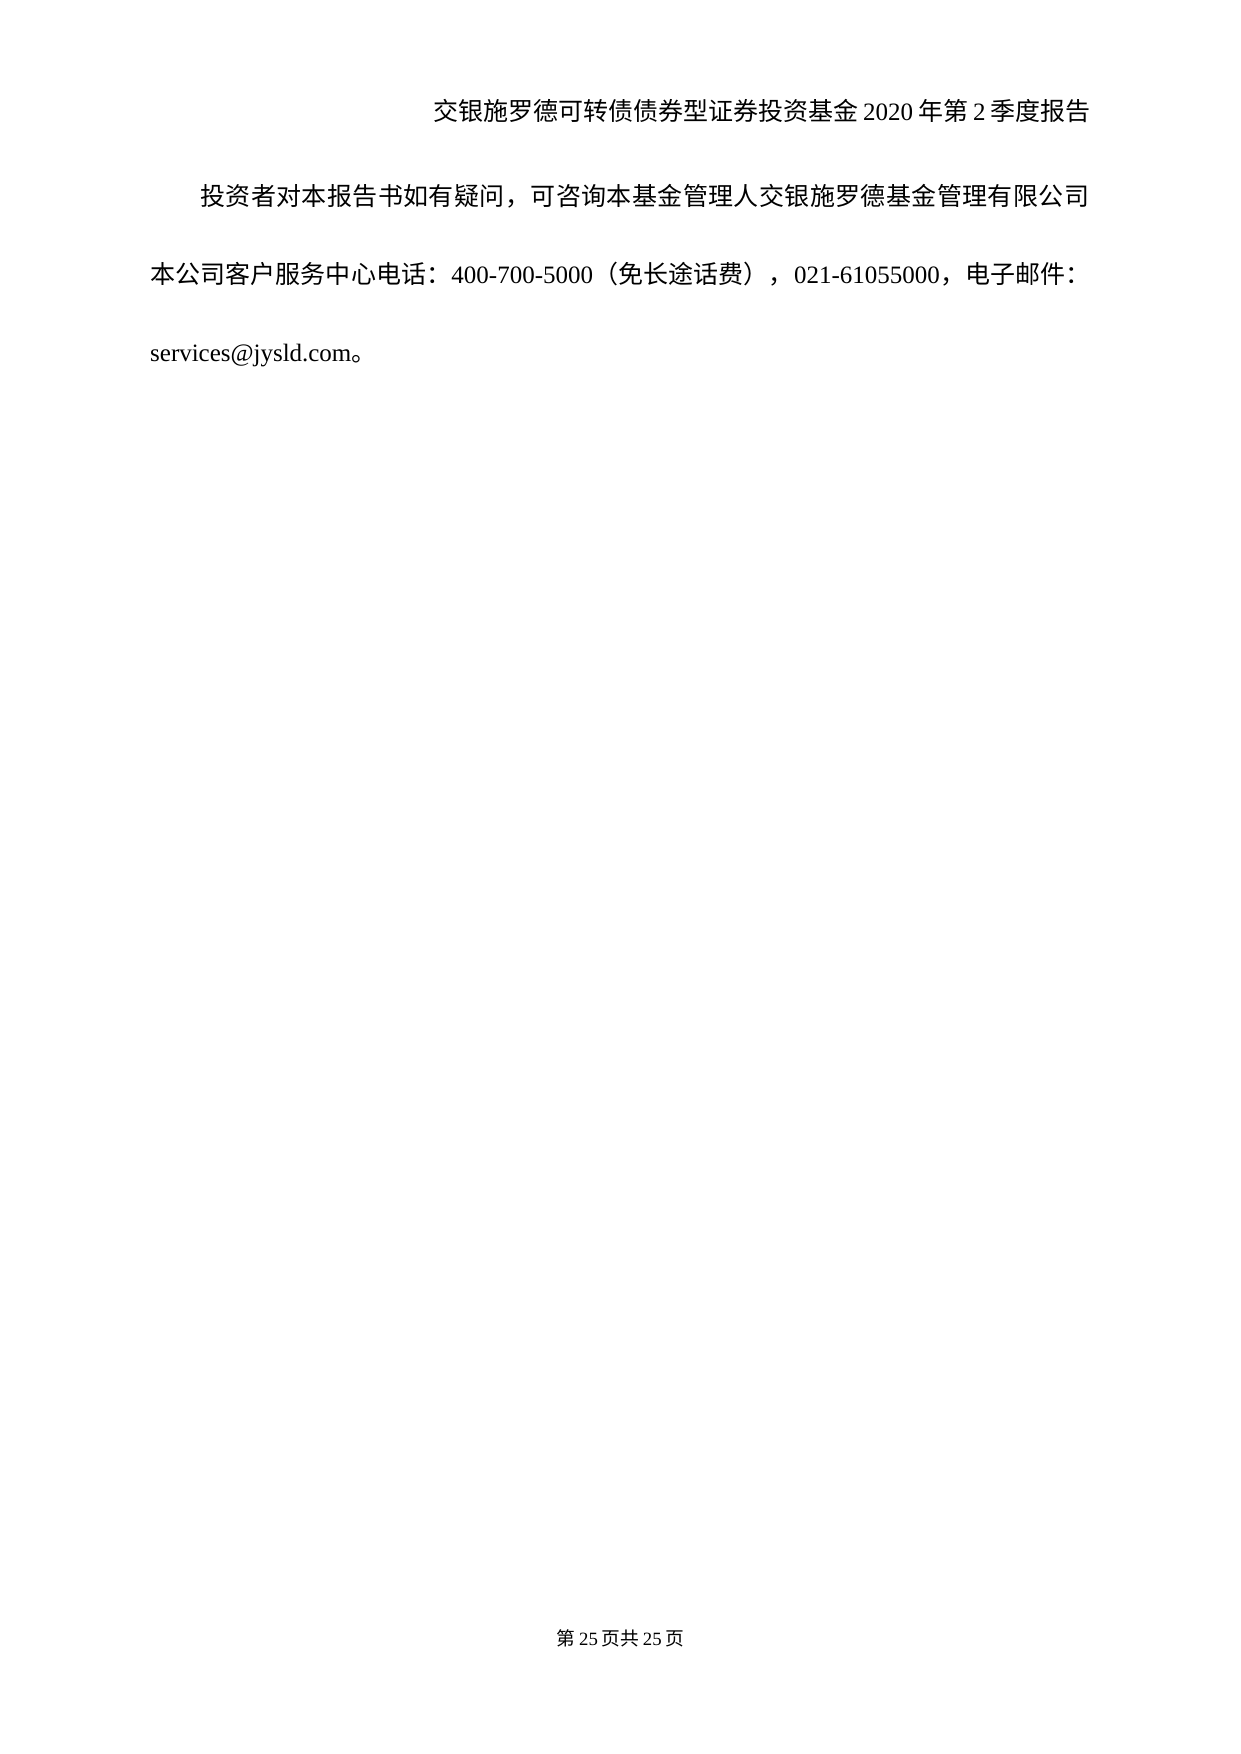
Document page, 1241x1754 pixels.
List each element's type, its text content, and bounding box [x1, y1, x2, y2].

text 投资者对本报告书如有疑问，可咨询本基金管理人交银施罗德基金管理有限公司。本公司客户服务中心电话：400-700-5000（免长途话费），021-61055000，电子邮件：services@jysld.com。 [150, 162, 1090, 383]
